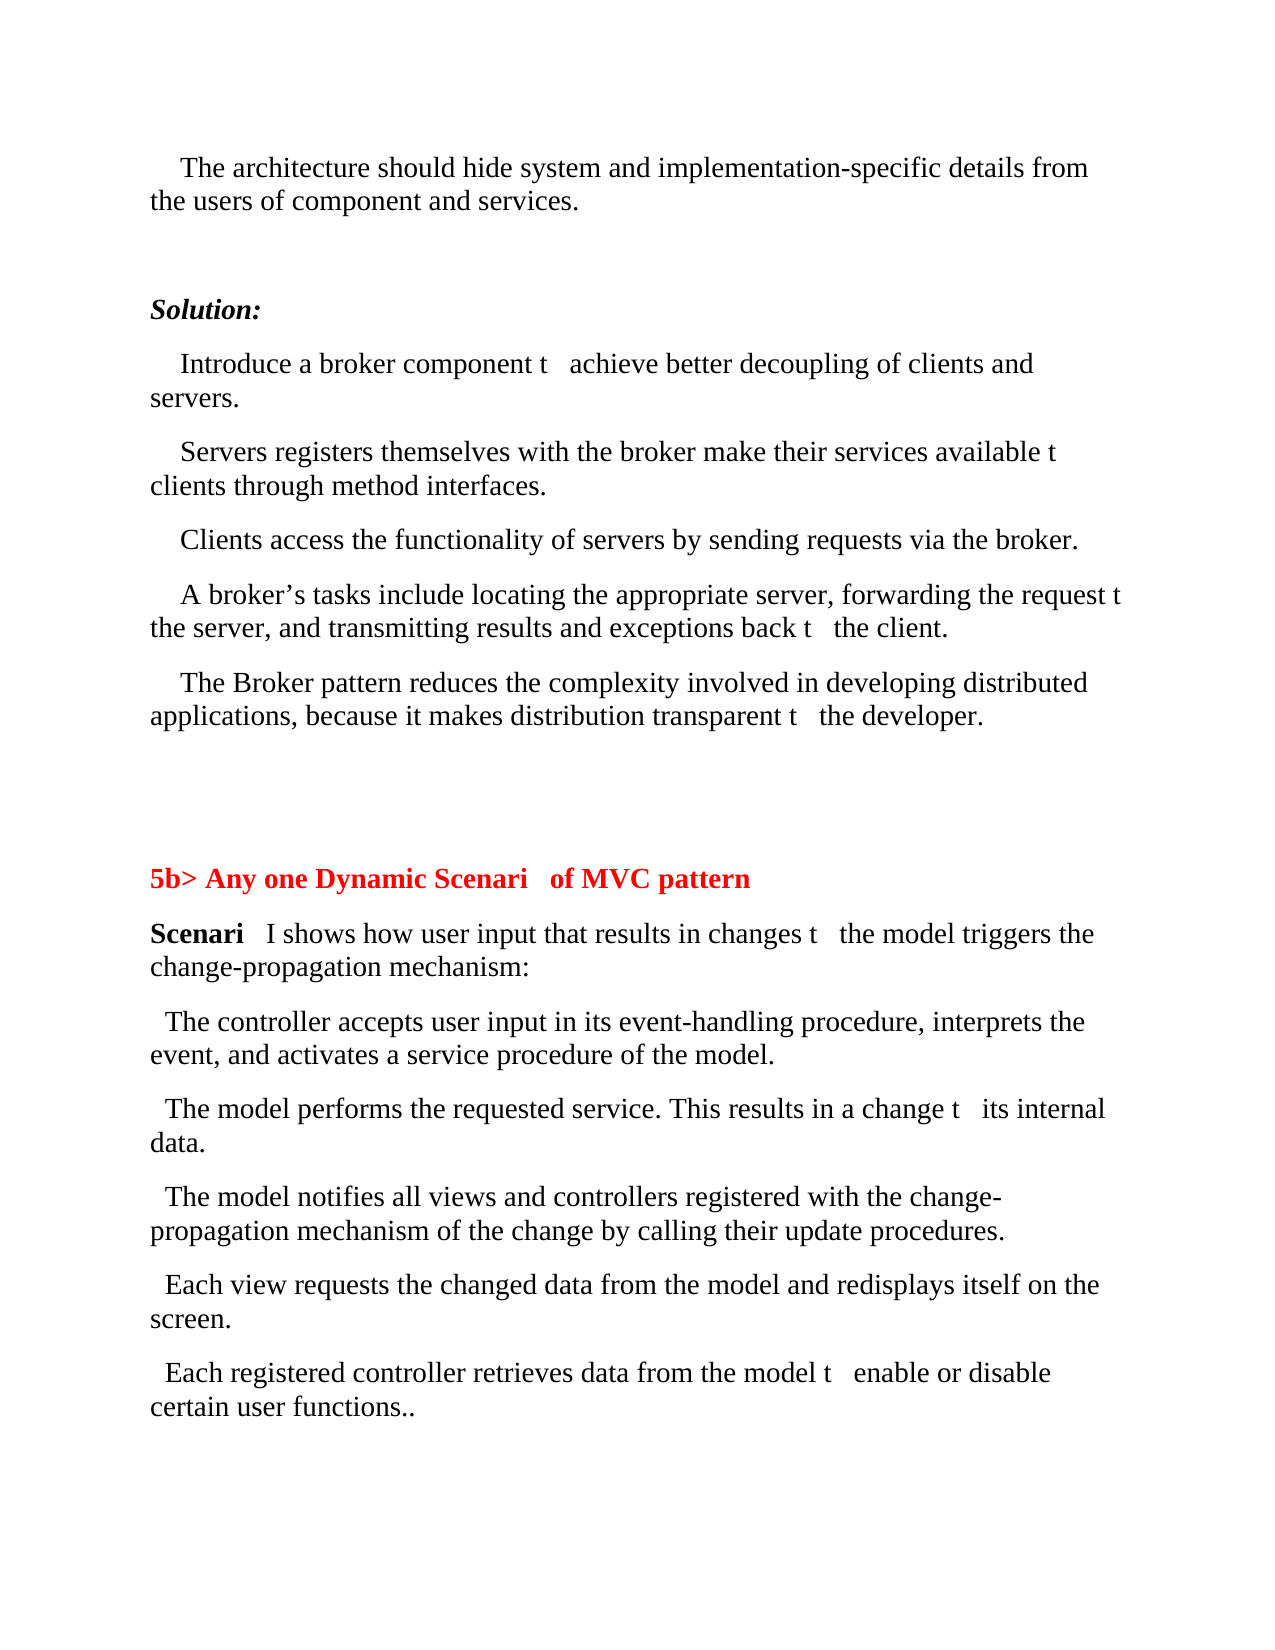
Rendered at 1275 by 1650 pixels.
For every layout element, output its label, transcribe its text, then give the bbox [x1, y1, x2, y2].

text  The architecture should hide system and implementation-specific details from the users of component and services. [150, 150, 1125, 217]
text The model notifies all views and controllers registered with the change-propagation mechanism of the change by calling their update procedures. [150, 1179, 1125, 1247]
text The controller accepts user input in its event-handling procedure, interprets the event, and activates a service procedure of the model. [150, 1004, 1125, 1071]
text  Clients access the functionality of servers by sending requests via the broker. [150, 522, 1125, 556]
text 5b> Any one Dynamic Scenari of MVC pattern [150, 861, 1125, 895]
text  Introduce a broker component t achieve better decoupling of clients and servers. [150, 347, 1125, 414]
text The model performs the requested service. This results in a change t its internal data. [150, 1092, 1125, 1159]
text  A broker’s tasks include locating the appropriate server, forwarding the request t the server, and transmitting results and exceptions back t the client. [150, 577, 1125, 644]
text Each view requests the changed data from the model and redisplays itself on the screen. [150, 1267, 1125, 1334]
text Each registered controller retrieves data from the model t enable or disable certain user functions.. [150, 1355, 1125, 1422]
text  Servers registers themselves with the broker make their services available t clients through method interfaces. [150, 434, 1125, 502]
text Solution: [150, 292, 1125, 326]
text Scenari I shows how user input that results in changes t the model triggers the change-propagation mechanism: [150, 916, 1125, 983]
text  The Broker pattern reduces the complexity involved in developing distributed applications, because it makes distribution transparent t the developer. [150, 665, 1125, 732]
